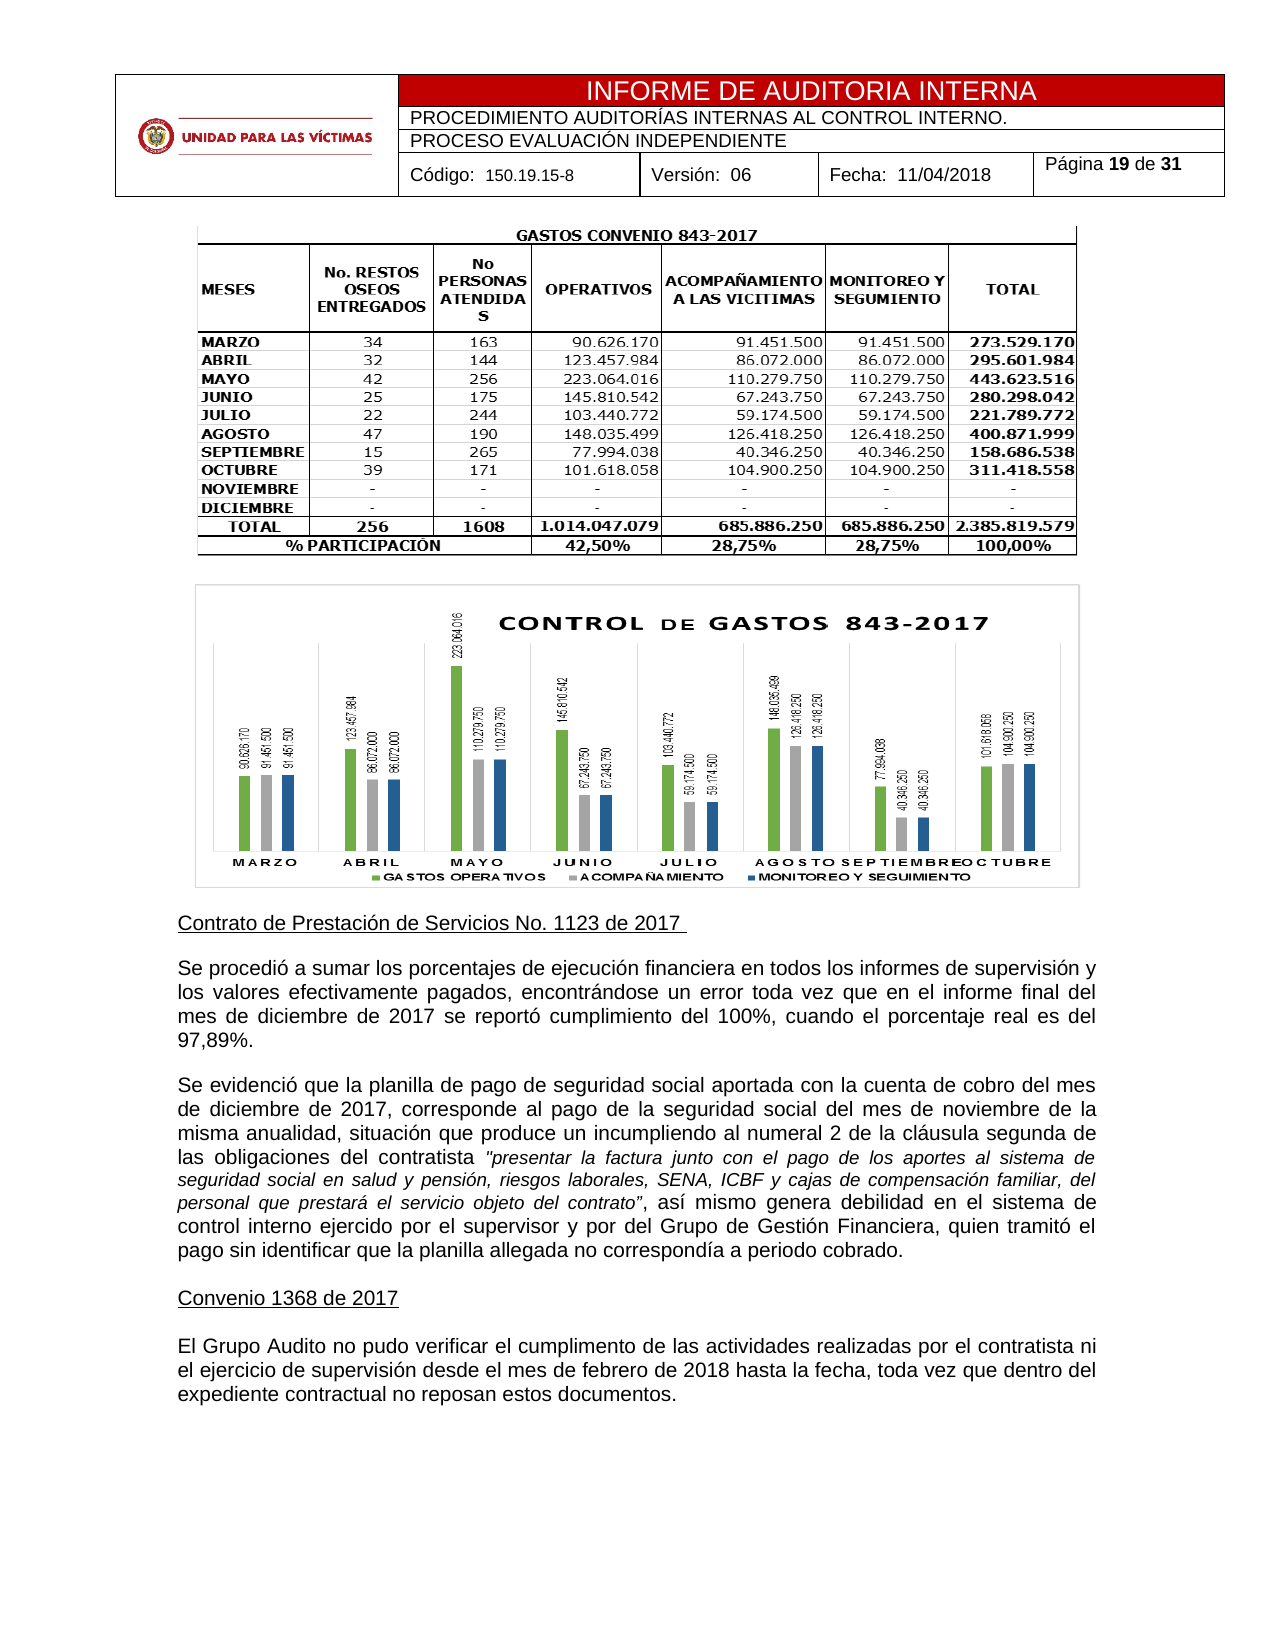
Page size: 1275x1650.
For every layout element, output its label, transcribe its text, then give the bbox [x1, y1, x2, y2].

list El Grupo Audito no pudo verificar el cumplimento de las actividades realizadas por el contratista ni el ejercicio de supervisión desde el mes de febrero de 2018 hasta la fecha, toda vez que dentro del expediente contractual no reposan estos documentos. [177, 1334, 1098, 1406]
picture [128, 103, 385, 167]
list Se evidenció que la planilla de pago de seguridad social aportada con la cuenta de cobro del mes de diciembre de 2017, corresponde al pago de la seguridad social del mes de noviembre de la misma anualidad, situación que produce un incumpliendo al numeral 2 de la cláusula segunda de las obligaciones del contratista "presentar la factura junto con el pago de los aportes al sistema de seguridad social en salud y pensión, riesgos laborales, SENA, ICBF y cajas de compensación familiar, del personal que prestará el servicio objeto del contrato”, así mismo genera debilidad en el sistema de control interno ejercido por el supervisor y por del Grupo de Gestión Financiera, quien tramitó el pago sin identificar que la planilla allegada no correspondía a periodo cobrado. [177, 1073, 1098, 1262]
text Se procedió a sumar los porcentajes de ejecución financiera en todos los informes de supervisión y los valores efectivamente pagados, encontrándose un error toda vez que en el informe final del mes de diciembre de 2017 se reportó cumplimiento del 100%, cuando el porcentaje real es del 97,89%. [177, 956, 1098, 1052]
picture [197, 226, 1078, 556]
text Contrato de Prestación de Servicios No. 1123 de 2017 [177, 911, 1098, 935]
picture [194, 584, 1081, 888]
list Convenio 1368 de 2017 [177, 1286, 1098, 1310]
